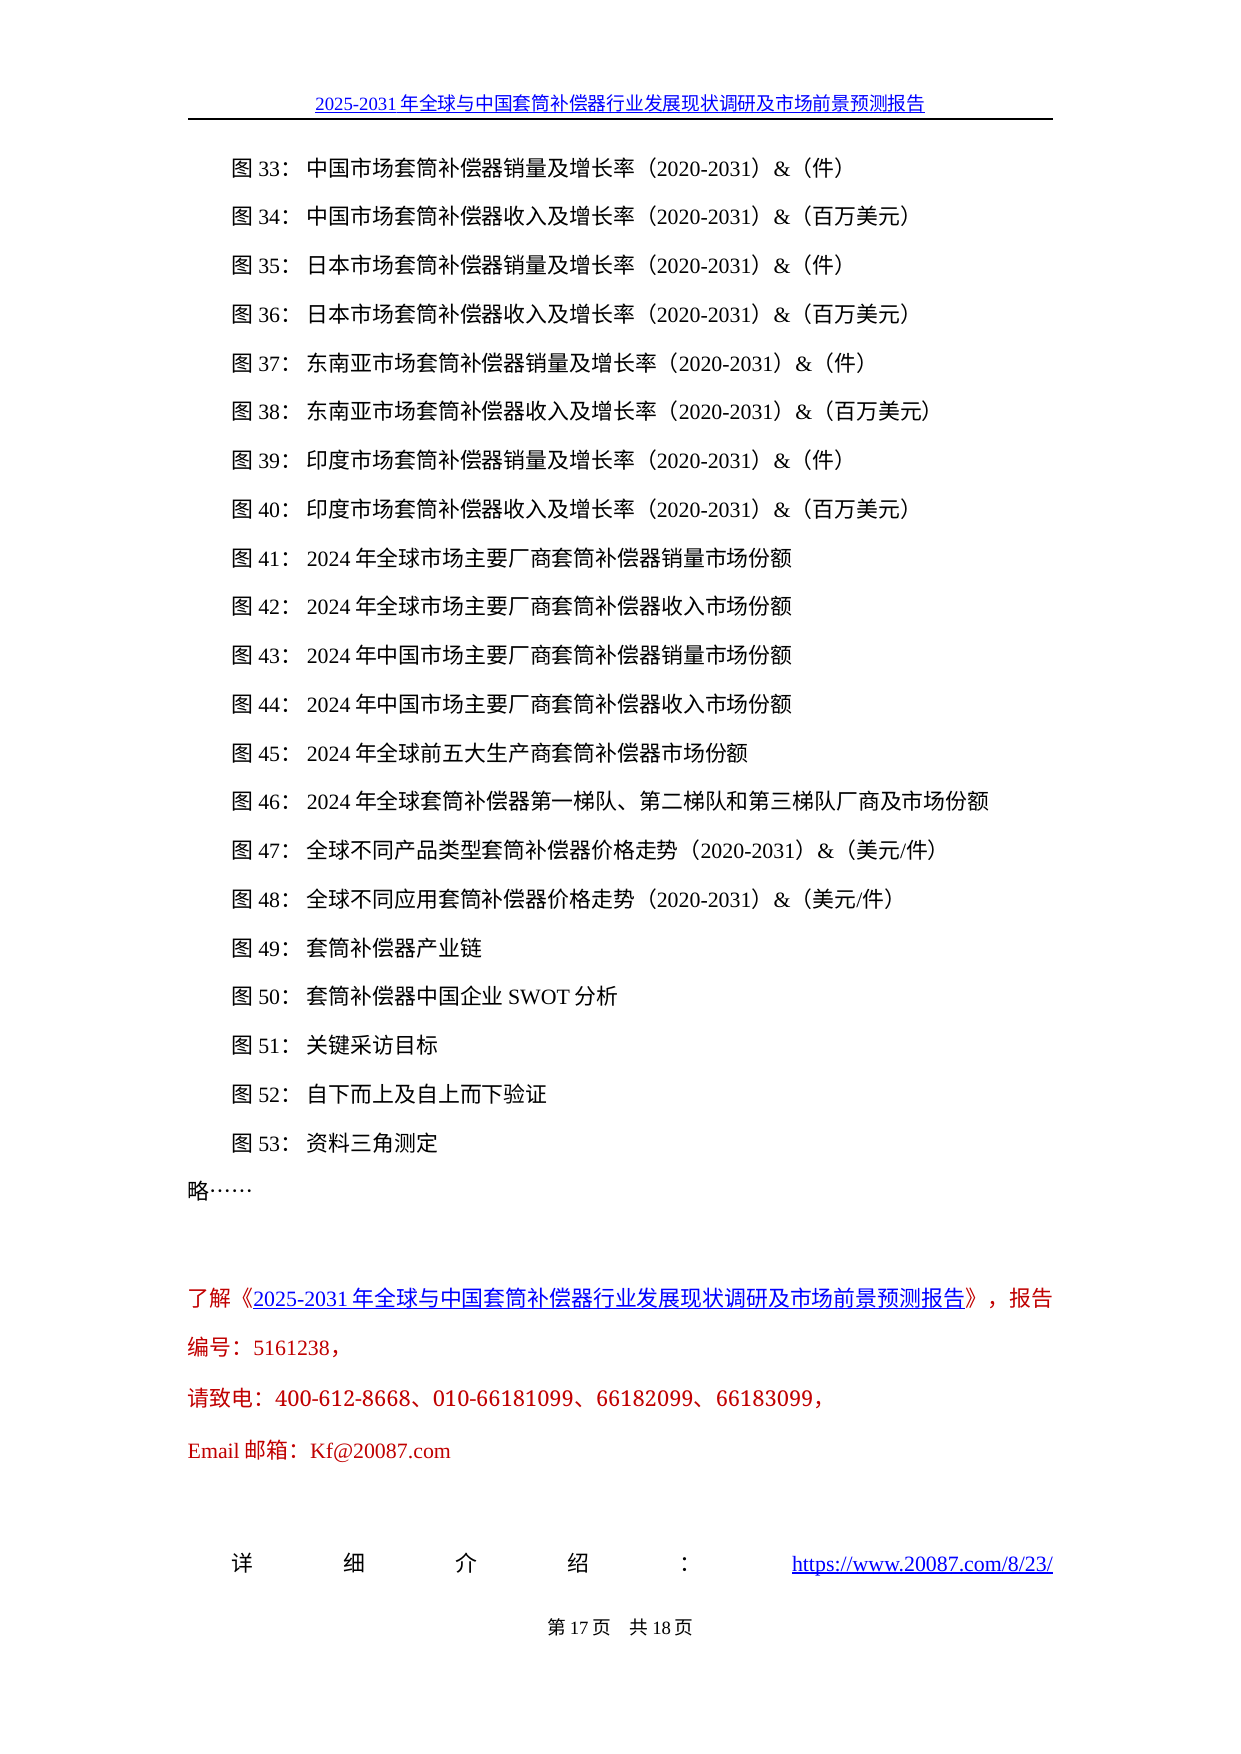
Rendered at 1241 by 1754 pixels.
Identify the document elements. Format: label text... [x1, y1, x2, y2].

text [187, 150, 1053, 1206]
text 了解《2025-2031年全球与中国套筒补偿器行业发展现状调研及市场前景预测报告》，报告编号：5161238， [187, 1280, 1053, 1362]
text 请致电：400-612-8668、010-66181099、66182099、66183099， [187, 1381, 1053, 1413]
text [187, 1545, 1053, 1578]
text Email邮箱：Kf@20087.com [187, 1432, 1053, 1465]
